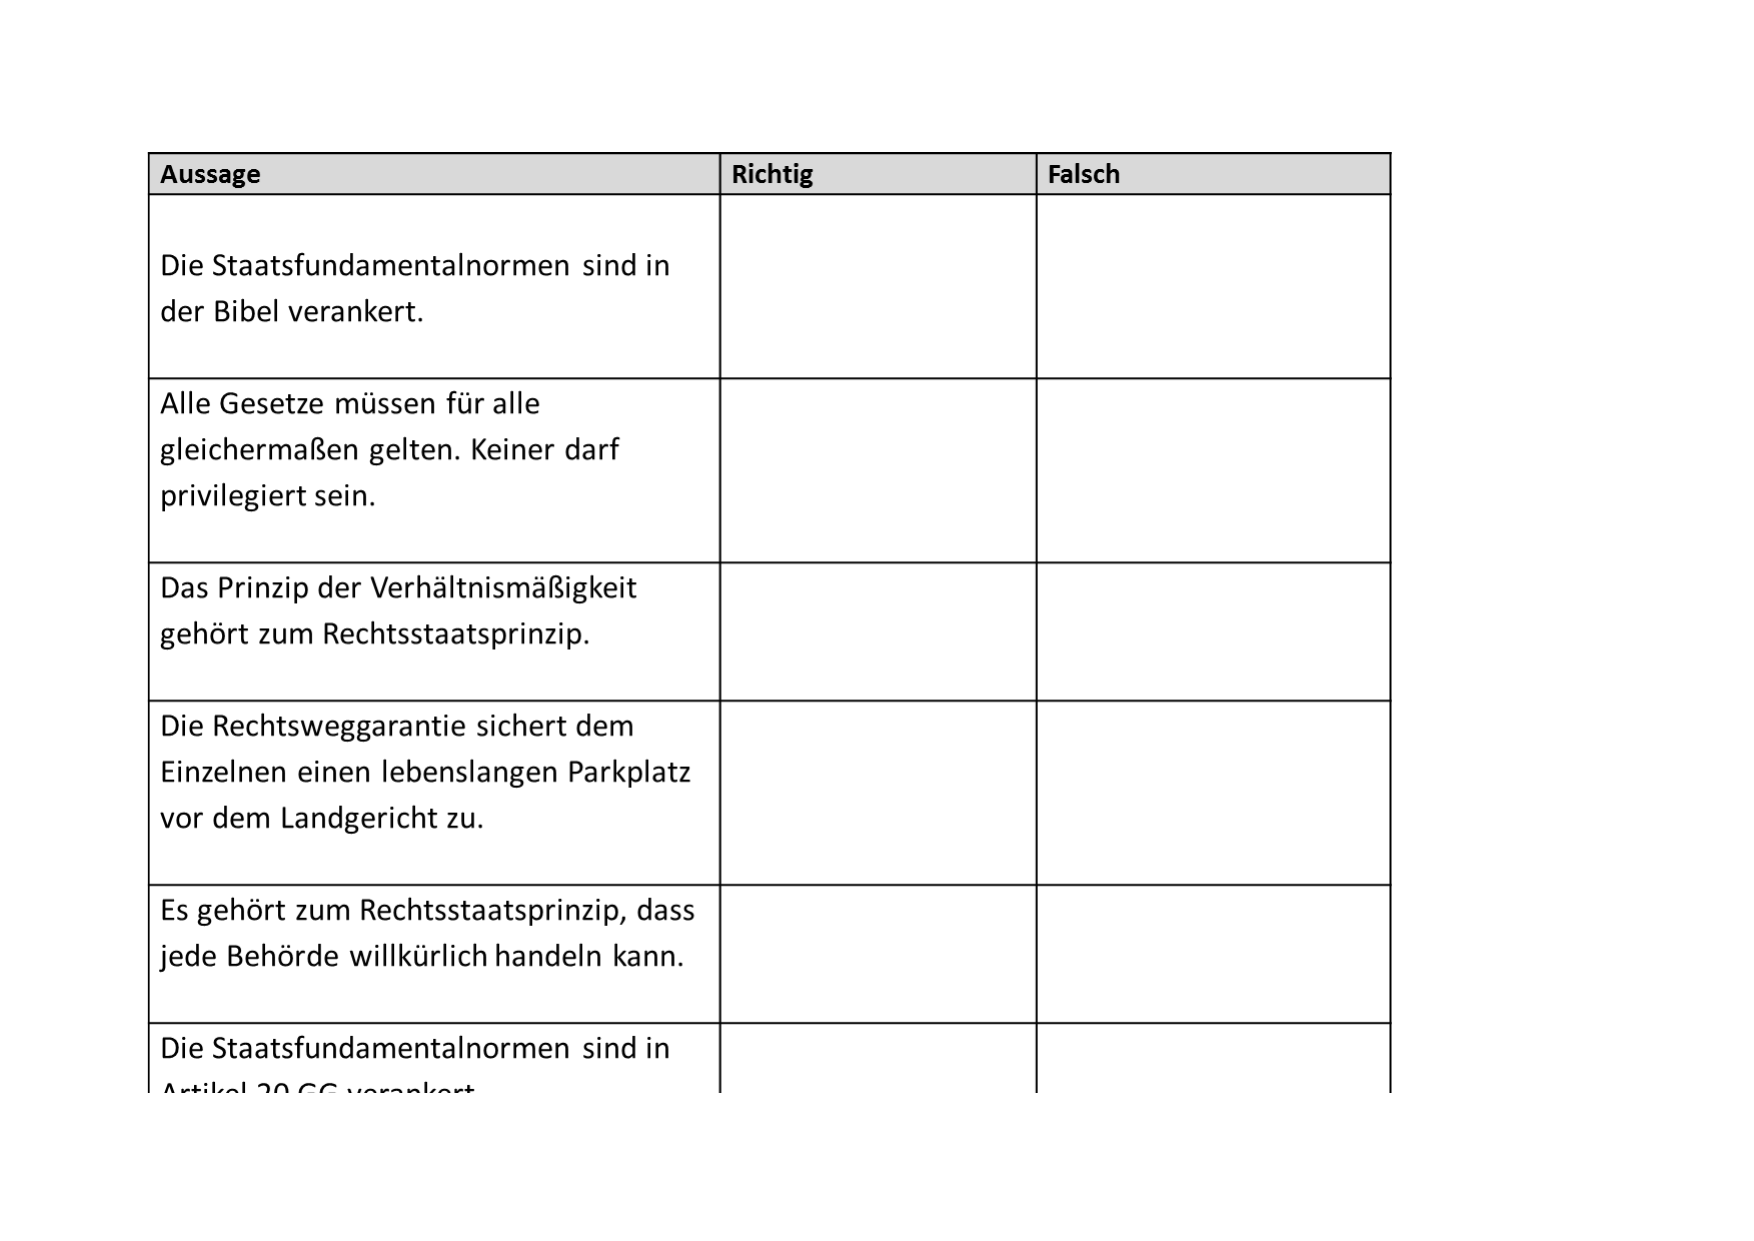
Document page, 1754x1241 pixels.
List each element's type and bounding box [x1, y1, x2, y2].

picture [147, 147, 1393, 1093]
